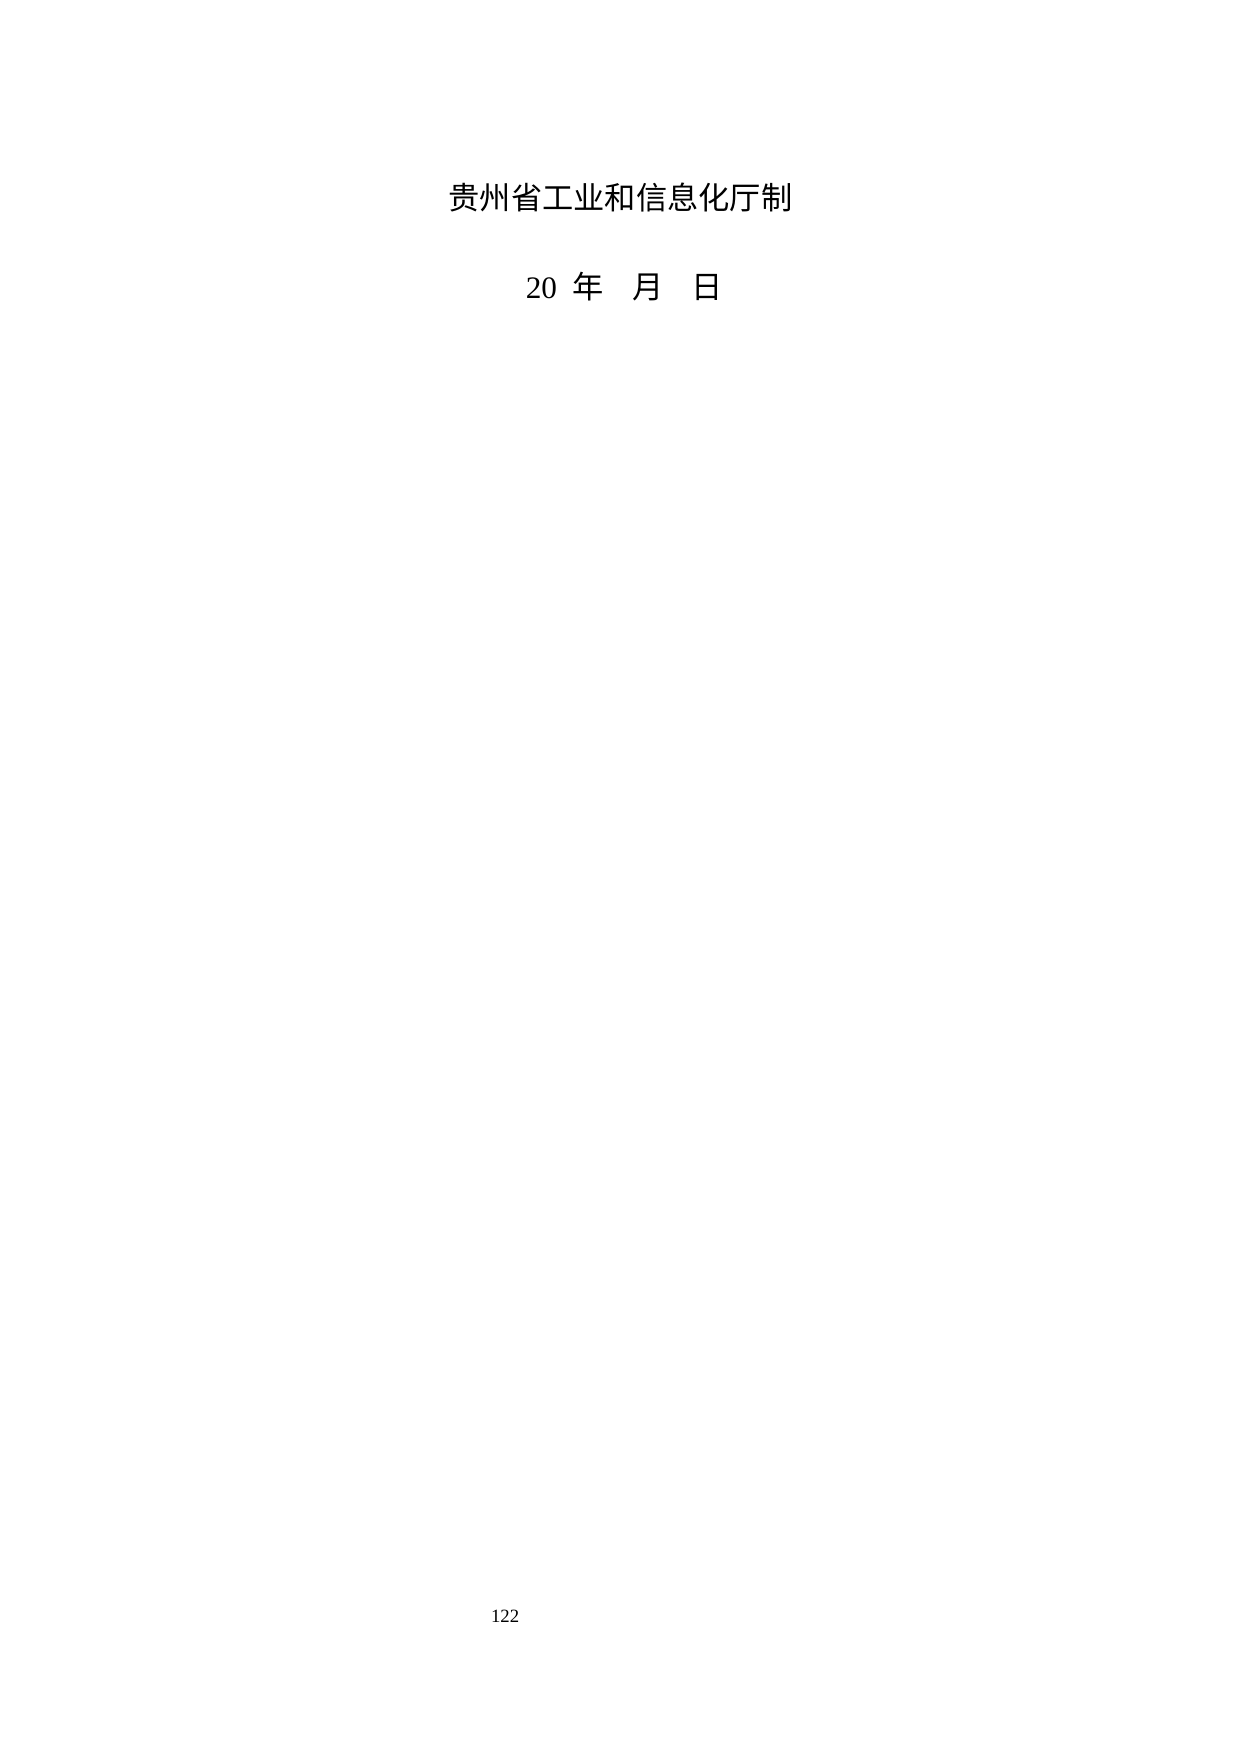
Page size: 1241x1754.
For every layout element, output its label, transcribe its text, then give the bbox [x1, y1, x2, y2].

text 贵州省工业和信息化厅制 [188, 162, 1052, 229]
text 20 年 月 日 [188, 252, 1052, 318]
